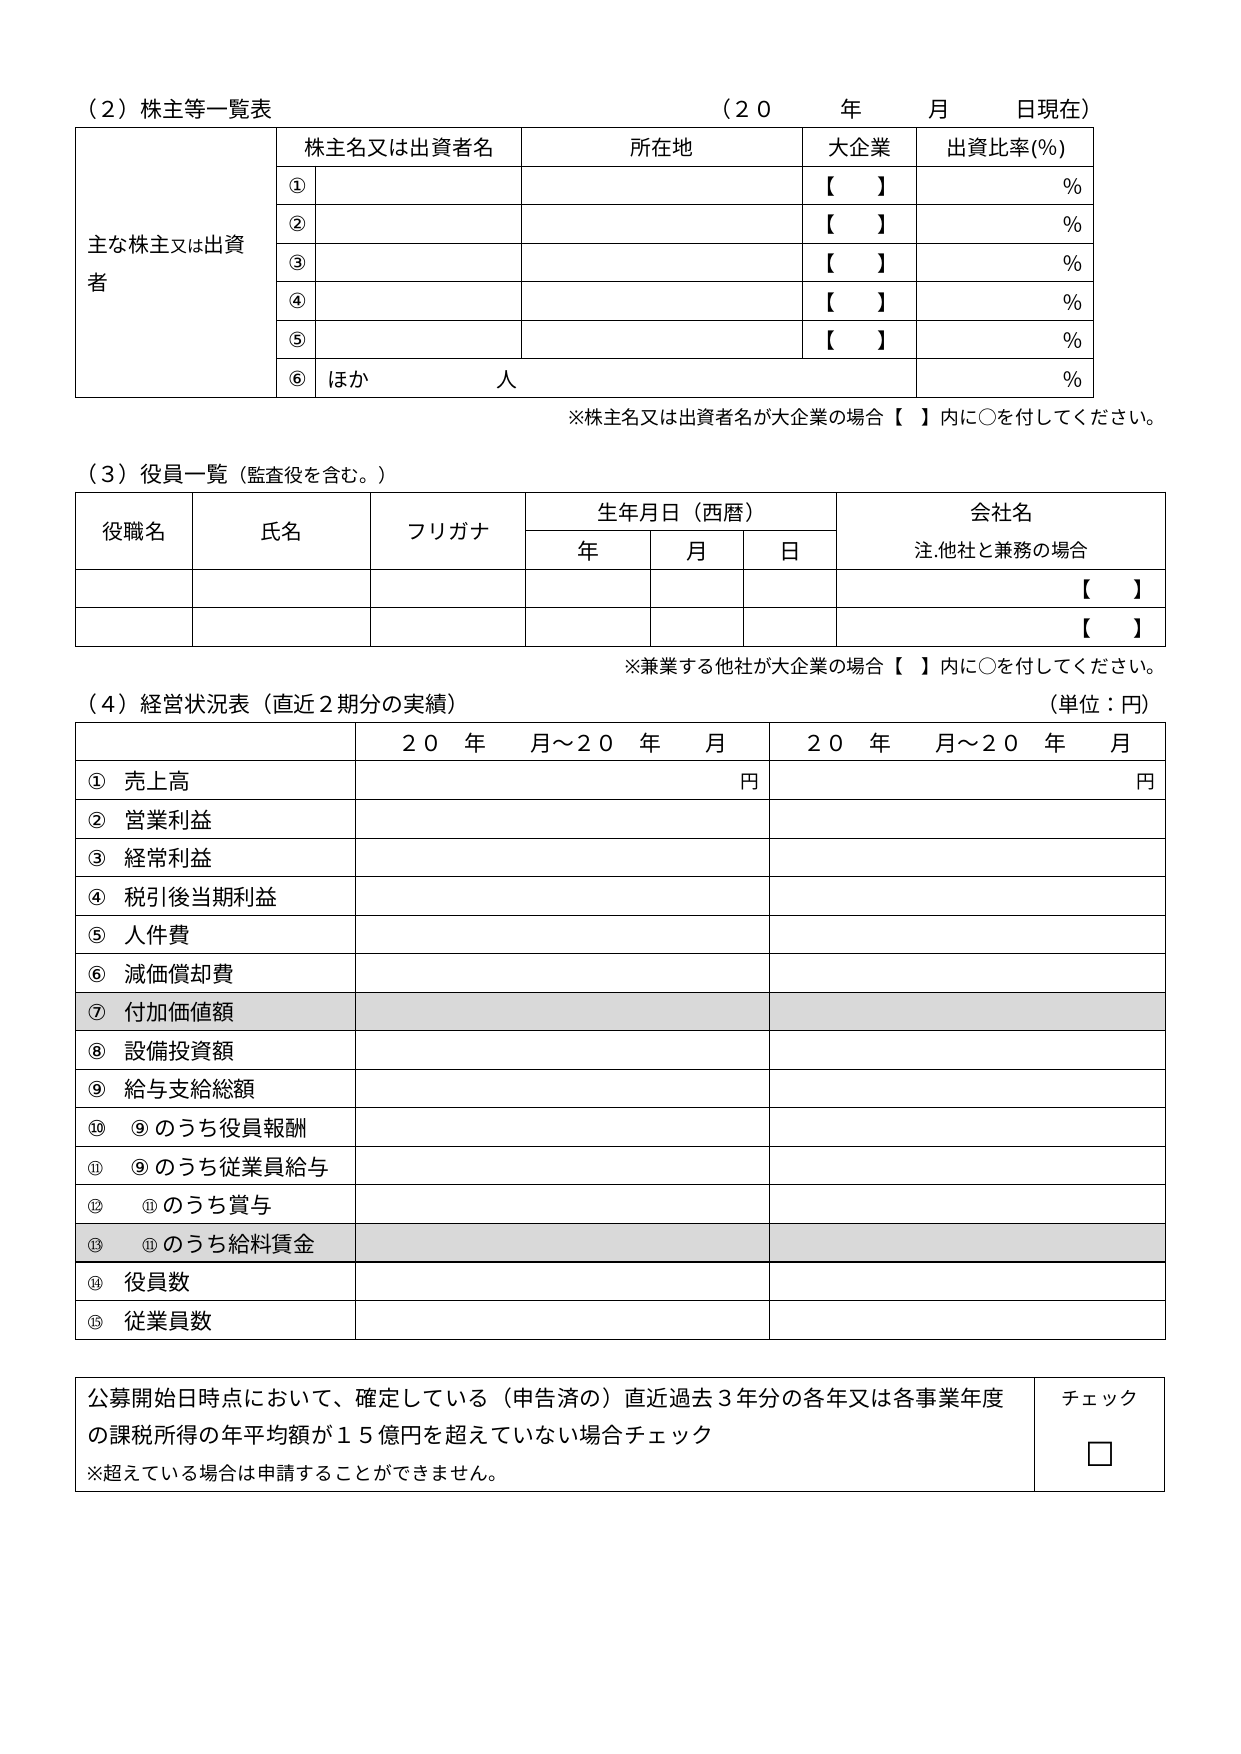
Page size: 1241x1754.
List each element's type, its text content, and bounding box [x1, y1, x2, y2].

table_cell [316, 205, 521, 243]
table_cell 【 】 [837, 570, 1165, 607]
table_cell 【 】 [803, 167, 916, 204]
table_cell ％ [917, 282, 1093, 320]
text ※株主名又は出資者名が大企業の場合【 】内に○を付してください。 [75, 398, 1165, 435]
table_cell [770, 1031, 1165, 1069]
text （２）株主等一覧表 （２０ 年 月 日現在） [75, 89, 1165, 127]
table_cell [356, 1031, 769, 1069]
table_cell 経常利益 [76, 839, 355, 876]
table_cell 役員数 [76, 1263, 355, 1300]
text （４）経営状況表（直近２期分の実績） （単位：円） [75, 684, 1165, 722]
table_cell [356, 1147, 769, 1184]
table_cell [526, 608, 650, 646]
table_cell [770, 1224, 1165, 1261]
table_header 公募開始日時点において、確定している（申告済の）直近過去３年分の各年又は各事業年度の課税所得の年平均額が１５億円を超えていない場合チェック ※超えている場合は申請することができません。 [76, 1378, 1034, 1491]
table_cell ⑪のうち給料賃金 [76, 1224, 355, 1261]
table_cell [770, 1301, 1165, 1338]
table_cell [371, 608, 525, 646]
table_cell ％ [917, 167, 1093, 204]
text （３）役員一覧（監査役を含む。） [75, 454, 1165, 492]
table_cell 【 】 [803, 321, 916, 358]
table_cell 日 [744, 531, 836, 569]
table_cell ％ [917, 321, 1093, 358]
table_cell [651, 570, 743, 607]
table_cell [356, 1263, 769, 1300]
table_cell [316, 282, 521, 320]
table_cell 減価償却費 [76, 954, 355, 992]
table_cell ② [277, 205, 315, 243]
table_header 主な株主又は出資者 [76, 128, 276, 397]
table_cell [770, 993, 1165, 1030]
table_cell 売上高 [76, 761, 355, 799]
table_header 株主名又は出資者名 [277, 128, 521, 166]
table_cell [526, 570, 650, 607]
table_cell ほか 人 [316, 359, 916, 397]
table_cell [770, 877, 1165, 914]
table_cell [770, 800, 1165, 837]
table_cell [770, 1263, 1165, 1300]
table_cell [522, 167, 802, 204]
table_cell [356, 800, 769, 837]
table_header 出資比率(％) [917, 128, 1093, 166]
table_cell [193, 608, 370, 646]
table_cell ％ [917, 359, 1093, 397]
text ※兼業する他社が大企業の場合【 】内に○を付してください。 [75, 647, 1165, 684]
table_cell ⑪のうち賞与 [76, 1185, 355, 1223]
table_cell 【 】 [803, 282, 916, 320]
table_header ２０ 年 月～２０ 年 月 [770, 723, 1165, 760]
table_cell [522, 282, 802, 320]
table_cell [651, 608, 743, 646]
table_cell [316, 167, 521, 204]
table_cell [356, 1185, 769, 1223]
table_cell ⑤ [277, 321, 315, 358]
table_cell [356, 954, 769, 992]
table_cell [356, 1224, 769, 1261]
table_header 生年月日（西暦） [526, 493, 836, 530]
table_header 役職名 [76, 493, 192, 569]
table_header フリガナ [371, 493, 525, 569]
table_header 所在地 [522, 128, 802, 166]
table_cell [356, 877, 769, 914]
table_cell [744, 570, 836, 607]
table_cell [522, 321, 802, 358]
table_cell ％ [917, 244, 1093, 281]
table_cell 営業利益 [76, 800, 355, 837]
table_cell [770, 916, 1165, 953]
table_cell [770, 1108, 1165, 1146]
table_cell 給与支給総額 [76, 1070, 355, 1107]
table_cell [356, 839, 769, 876]
table_header 氏名 [193, 493, 370, 569]
table_cell [316, 321, 521, 358]
table_cell 【 】 [803, 244, 916, 281]
table_cell 【 】 [803, 205, 916, 243]
table_cell 円 [356, 761, 769, 799]
table_cell [770, 839, 1165, 876]
table_cell ％ [917, 205, 1093, 243]
table_cell 人件費 [76, 916, 355, 953]
table_cell [316, 244, 521, 281]
table_cell 設備投資額 [76, 1031, 355, 1069]
table_cell [770, 1185, 1165, 1223]
table_cell 【 】 [837, 608, 1165, 646]
table_cell [356, 993, 769, 1030]
table_cell 月 [651, 531, 743, 569]
table_header 大企業 [803, 128, 916, 166]
table_cell 円 [770, 761, 1165, 799]
table_cell [193, 570, 370, 607]
table_header ２０ 年 月～２０ 年 月 [356, 723, 769, 760]
table_cell ⑨のうち従業員給与 [76, 1147, 355, 1184]
table_cell [770, 954, 1165, 992]
table_cell [356, 1108, 769, 1146]
table_header チェック [1035, 1378, 1164, 1491]
table_cell 付加価値額 [76, 993, 355, 1030]
table_cell [371, 570, 525, 607]
table_cell ① [277, 167, 315, 204]
table_cell [770, 1147, 1165, 1184]
table_cell [770, 1070, 1165, 1107]
table_cell [744, 608, 836, 646]
table_cell ④ [277, 282, 315, 320]
table_header 会社名 注.他社と兼務の場合 [837, 493, 1165, 569]
table_cell 年 [526, 531, 650, 569]
table_cell ⑨のうち役員報酬 [76, 1108, 355, 1146]
table_cell [356, 1301, 769, 1338]
table_cell 従業員数 [76, 1301, 355, 1338]
table_cell ③ [277, 244, 315, 281]
table_cell ⑥ [277, 359, 315, 397]
table_cell [522, 244, 802, 281]
table_cell [356, 1070, 769, 1107]
table_cell [76, 608, 192, 646]
table_cell [356, 916, 769, 953]
table_header [76, 723, 355, 760]
table_cell [522, 205, 802, 243]
table_cell [76, 570, 192, 607]
table_cell 税引後当期利益 [76, 877, 355, 914]
